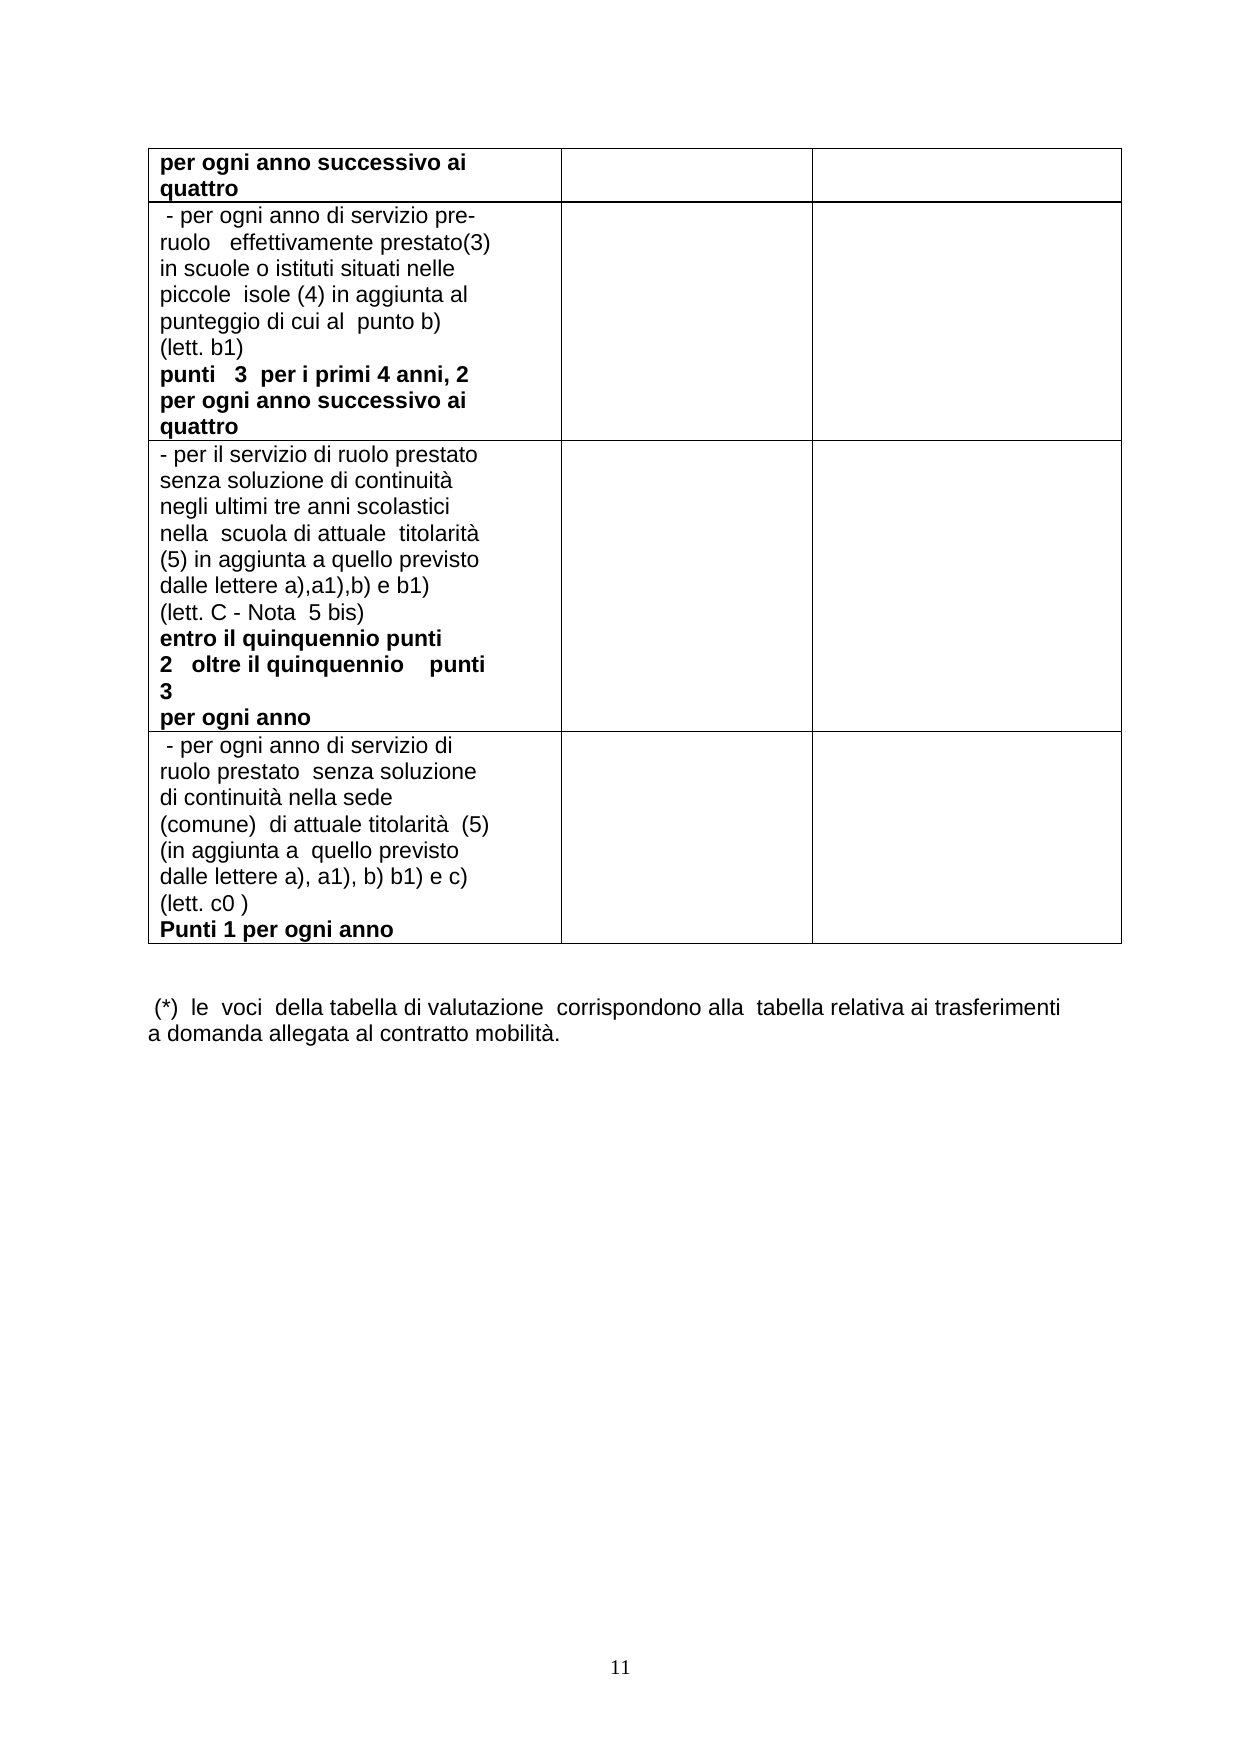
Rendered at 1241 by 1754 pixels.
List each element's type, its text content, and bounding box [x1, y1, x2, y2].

table_cell - per ogni anno di servizio pre-ruolo effettivamente prestato(3) in scuole o istituti situati nelle piccole isole (4) in aggiunta al punteggio di cui al punto b) (lett. b1) punti 3 per i primi 4 anni, 2 per ogni anno successivo ai quattro [149, 203, 561, 439]
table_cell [149, 149, 561, 201]
table_cell [562, 441, 812, 731]
table_cell - per ogni anno di servizio di ruolo prestato senza soluzione di continuità nella sede (comune) di attuale titolarità (5) (in aggiunta a quello previsto dalle lettere a), a1), b) b1) e c) (lett. c0 ) Punti 1 per ogni anno [149, 732, 561, 942]
table_cell [562, 732, 812, 942]
table_cell [813, 441, 1121, 731]
table_cell [813, 732, 1121, 942]
table_cell [562, 149, 812, 201]
table_cell [562, 203, 812, 439]
table_cell [813, 149, 1121, 201]
table_cell - per il servizio di ruolo prestato senza soluzione di continuità negli ultimi tre anni scolastici nella scuola di attuale titolarità (5) in aggiunta a quello previsto dalle lettere a),a1),b) e b1) (lett. C - Nota 5 bis) entro il quinquennio punti 2 oltre il quinquennio punti 3 per ogni anno [149, 441, 561, 731]
text (*) le voci della tabella di valutazione corrispondono alla tabella relativa ai trasferimenti a domanda allegata al contratto mobilità. [148, 994, 1063, 1047]
table_cell [813, 203, 1121, 439]
